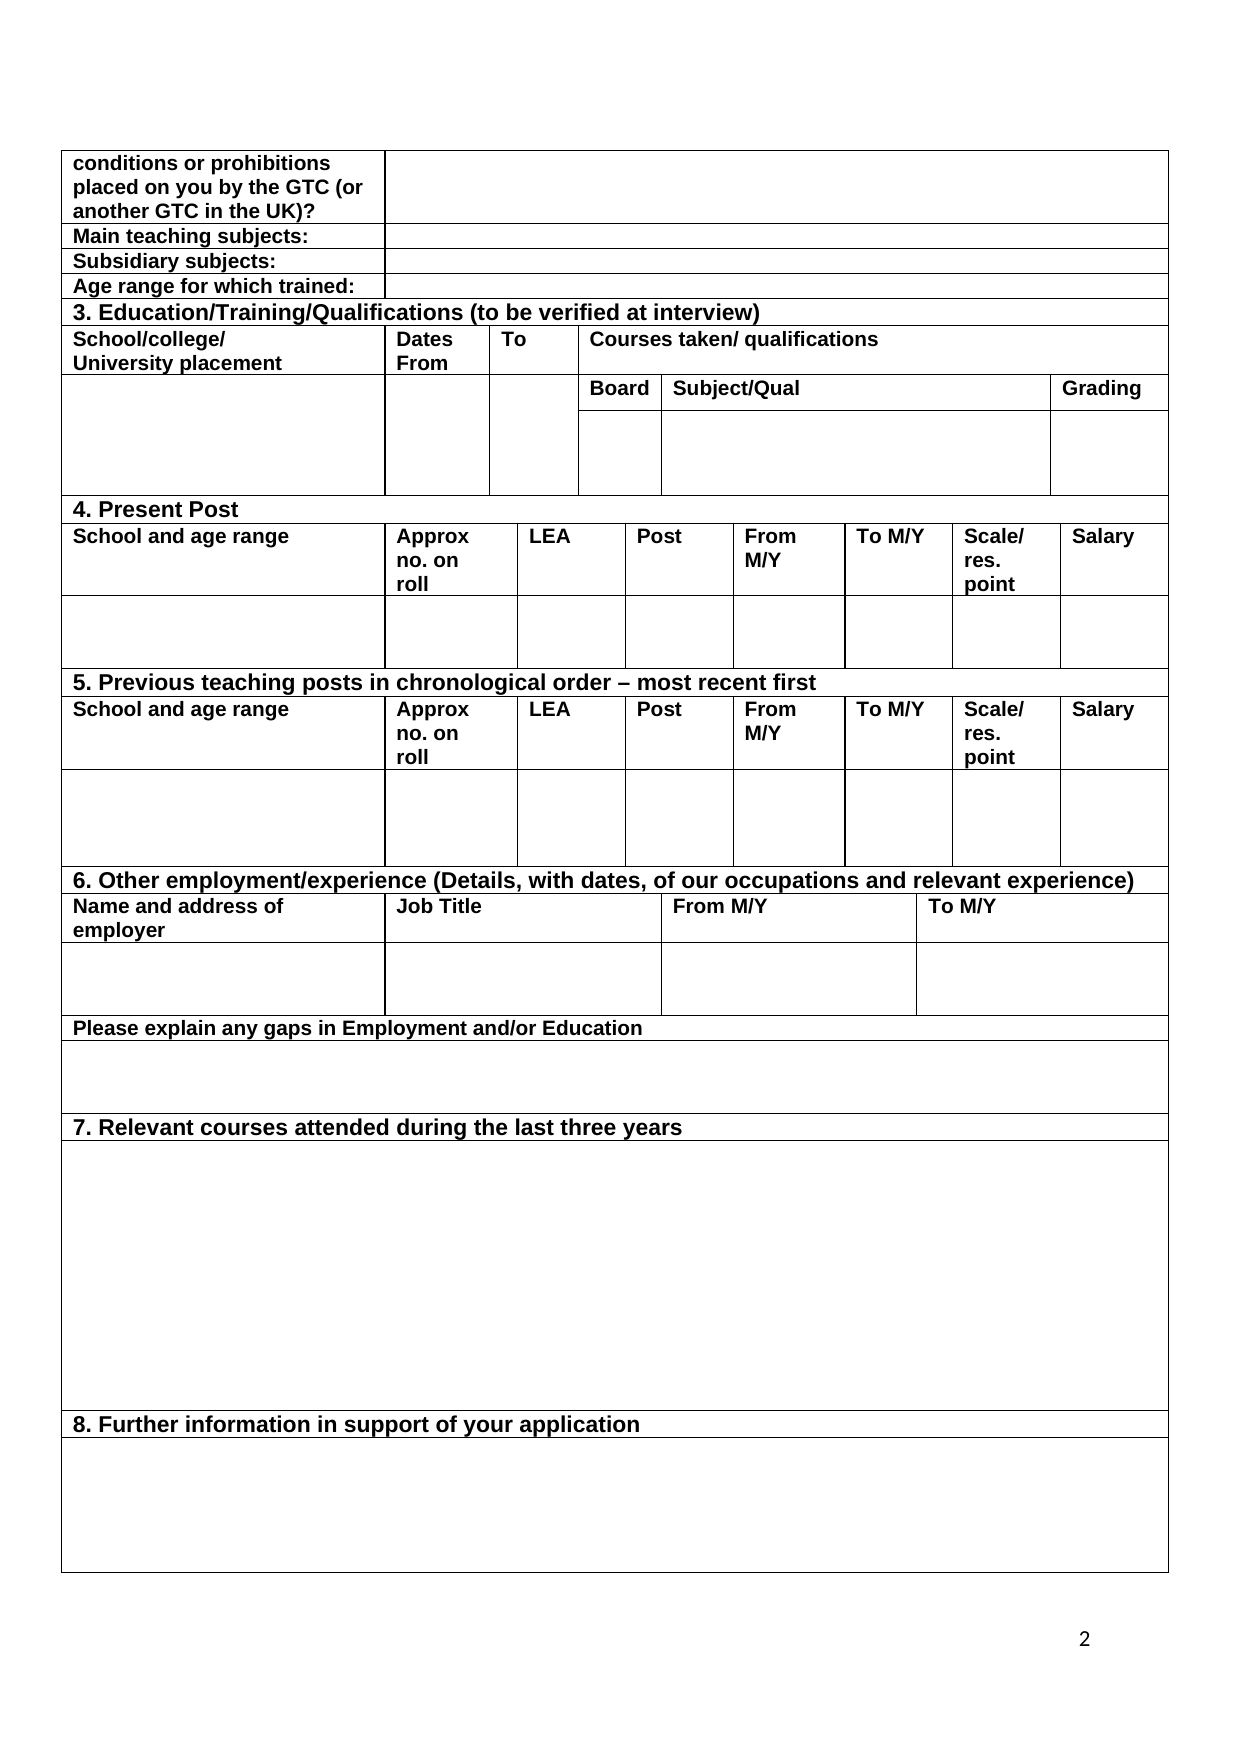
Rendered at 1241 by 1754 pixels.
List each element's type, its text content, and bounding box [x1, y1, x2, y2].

table_cell [626, 596, 733, 668]
table_cell Dates From [386, 326, 489, 374]
table_cell [846, 596, 952, 668]
table_cell School and age range [62, 697, 384, 769]
table_cell Board [579, 375, 661, 410]
table_cell [386, 274, 1168, 298]
table_cell [953, 596, 1060, 668]
table_cell Courses taken/ qualifications [579, 326, 1168, 374]
table_cell [626, 770, 733, 866]
table_cell [386, 770, 517, 866]
table_cell [1051, 411, 1168, 495]
table_cell Approx no. on roll [386, 524, 517, 595]
table_cell [1061, 770, 1168, 866]
table_cell 8. Further information in support of your application [62, 1411, 1168, 1437]
table_cell From M/Y [734, 697, 844, 769]
table_cell 5. Previous teaching posts in chronological order – most recent first [62, 669, 1168, 696]
table_cell To M/Y [917, 894, 1168, 942]
table_cell [62, 943, 384, 1015]
table_cell [662, 943, 916, 1015]
table_cell School and age range [62, 524, 384, 595]
table_cell [386, 224, 1168, 248]
table_cell Job Title [386, 894, 661, 942]
table_cell 6. Other employment/experience (Details, with dates, of our occupations and relevant experience) [62, 867, 1168, 893]
table_cell Salary [1061, 524, 1168, 595]
table_cell From M/Y [734, 524, 844, 595]
table_cell Subsidiary subjects: [62, 249, 384, 273]
table_cell Scale/ res. point [953, 524, 1060, 595]
table_cell [62, 770, 384, 866]
table_cell [62, 1041, 1168, 1113]
table_cell [386, 943, 661, 1015]
table_cell LEA [518, 697, 625, 769]
table_cell [386, 249, 1168, 273]
table_cell 4. Present Post [62, 496, 1168, 522]
table_cell 3. Education/Training/Qualifications (to be verified at interview) [62, 299, 1168, 325]
table_cell Post [626, 697, 733, 769]
table_cell [953, 770, 1060, 866]
table_cell Scale/ res. point [953, 697, 1060, 769]
table_cell Approx no. on roll [386, 697, 517, 769]
table_cell [662, 411, 1050, 495]
table_cell [62, 375, 384, 495]
table_cell To [490, 326, 578, 374]
table_cell Salary [1061, 697, 1168, 769]
table_cell To M/Y [846, 524, 952, 595]
table_cell [734, 596, 844, 668]
table_cell [579, 411, 661, 495]
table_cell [62, 151, 384, 223]
table_cell 7. Relevant courses attended during the last three years [62, 1114, 1168, 1140]
table_cell [386, 151, 1168, 223]
table_cell [518, 770, 625, 866]
table_cell Age range for which trained: [62, 274, 384, 298]
table_cell From M/Y [662, 894, 916, 942]
table_cell To M/Y [846, 697, 952, 769]
table_cell [490, 375, 578, 495]
table_cell [917, 943, 1168, 1015]
table_cell [62, 1141, 1168, 1409]
table_cell Name and address of employer [62, 894, 384, 942]
table_cell [1061, 596, 1168, 668]
table_cell [734, 770, 844, 866]
table_cell Please explain any gaps in Employment and/or Education [62, 1016, 1168, 1040]
table_cell [62, 1438, 1168, 1572]
table_cell Grading [1051, 375, 1168, 410]
table_cell Subject/Qual [662, 375, 1050, 410]
table_cell [518, 596, 625, 668]
table_cell Post [626, 524, 733, 595]
table_cell Main teaching subjects: [62, 224, 384, 248]
table_cell [386, 596, 517, 668]
table_cell School/college/ University placement [62, 326, 384, 374]
table_cell [846, 770, 952, 866]
table_cell LEA [518, 524, 625, 595]
table_cell [62, 596, 384, 668]
table_cell [386, 375, 489, 495]
